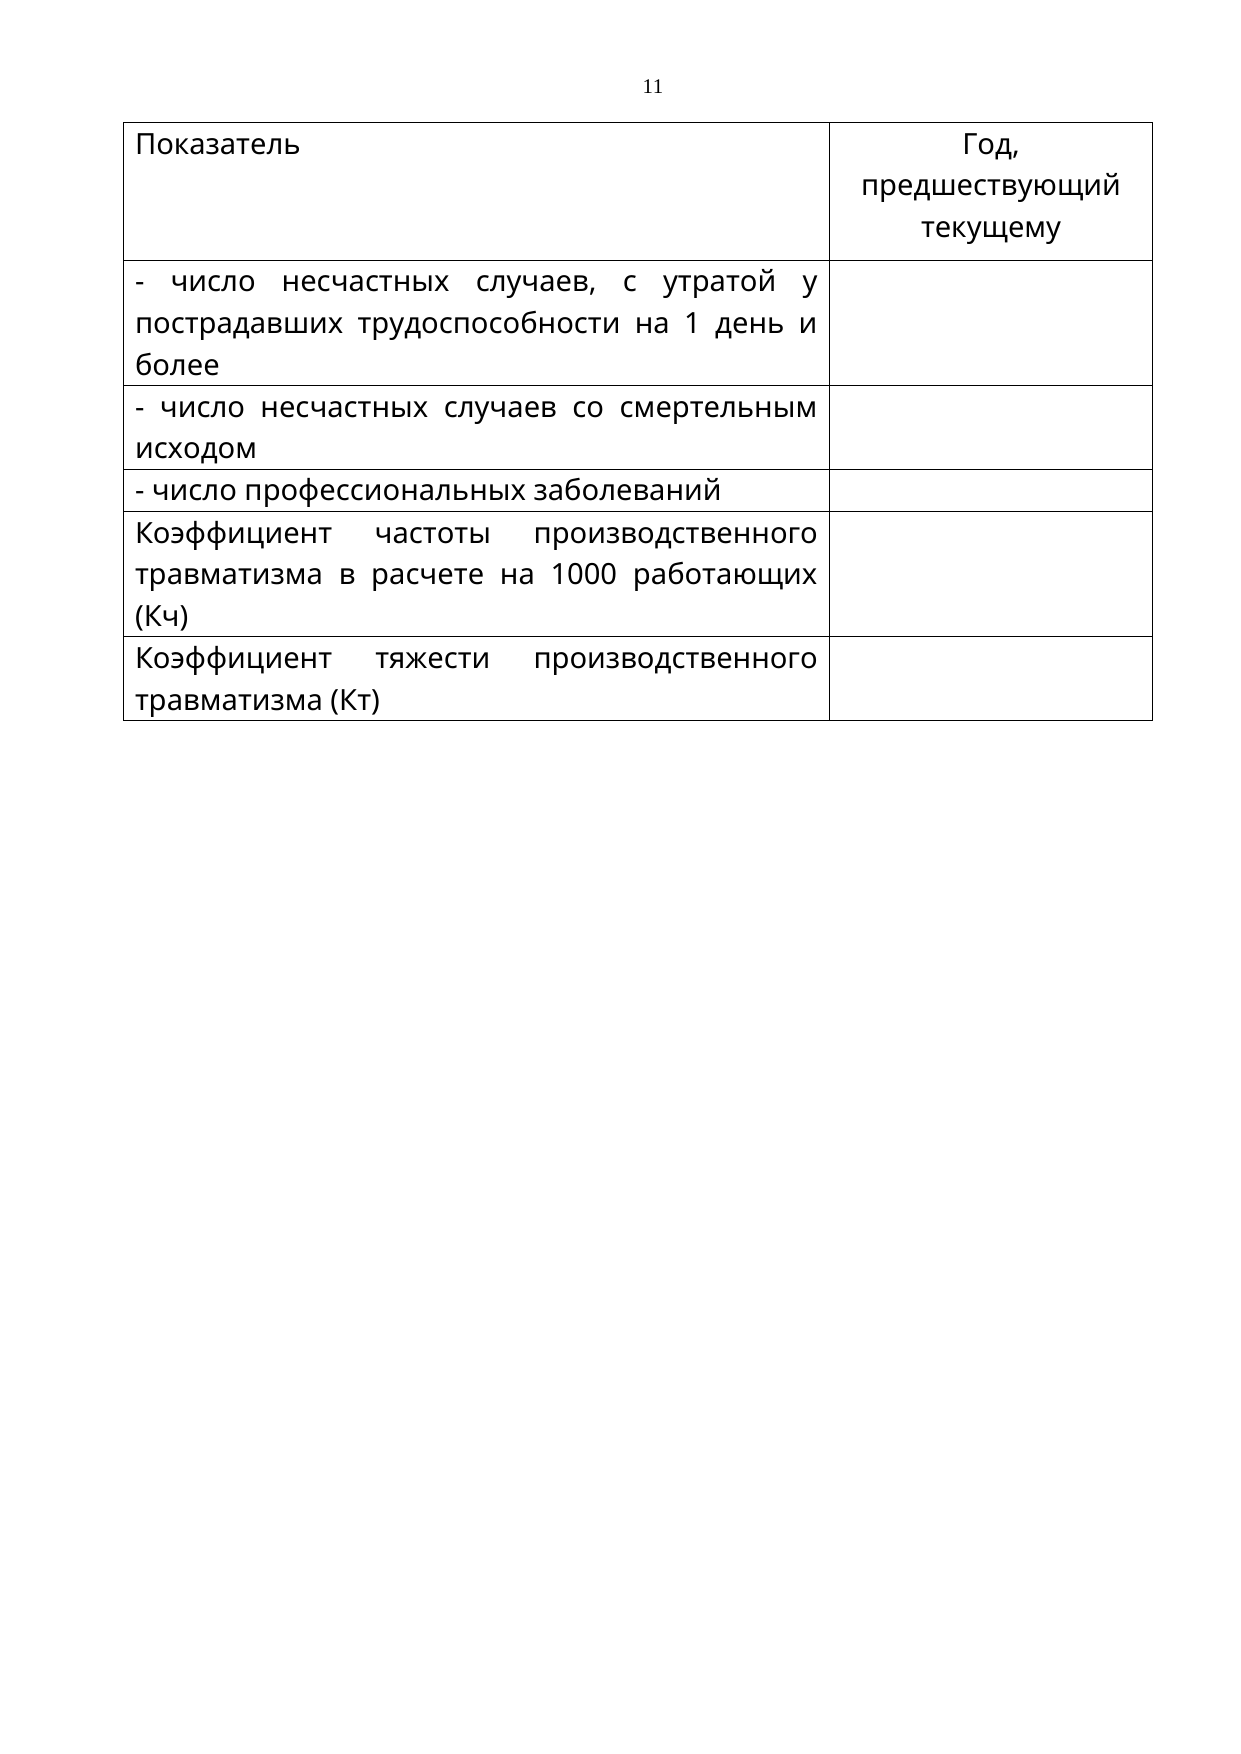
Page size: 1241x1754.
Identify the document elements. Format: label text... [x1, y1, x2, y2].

table_header Год, предшествующий текущему [830, 123, 1152, 260]
table_cell Коэффициент частоты производственного травматизма в расчете на 1000 работающих (Кч) [124, 512, 829, 636]
table_cell - число несчастных случаев, с утратой у пострадавших трудоспособности на 1 день и более [124, 261, 829, 385]
table_cell [830, 470, 1152, 511]
table_cell [830, 386, 1152, 468]
table_cell [830, 261, 1152, 385]
table_cell Коэффициент тяжести производственного травматизма (Кт) [124, 637, 829, 719]
table_cell - число несчастных случаев со смертельным исходом [124, 386, 829, 468]
table_cell - число профессиональных заболеваний [124, 470, 829, 511]
table_cell [830, 637, 1152, 719]
table_cell [830, 512, 1152, 636]
table_header Показатель [124, 123, 829, 260]
